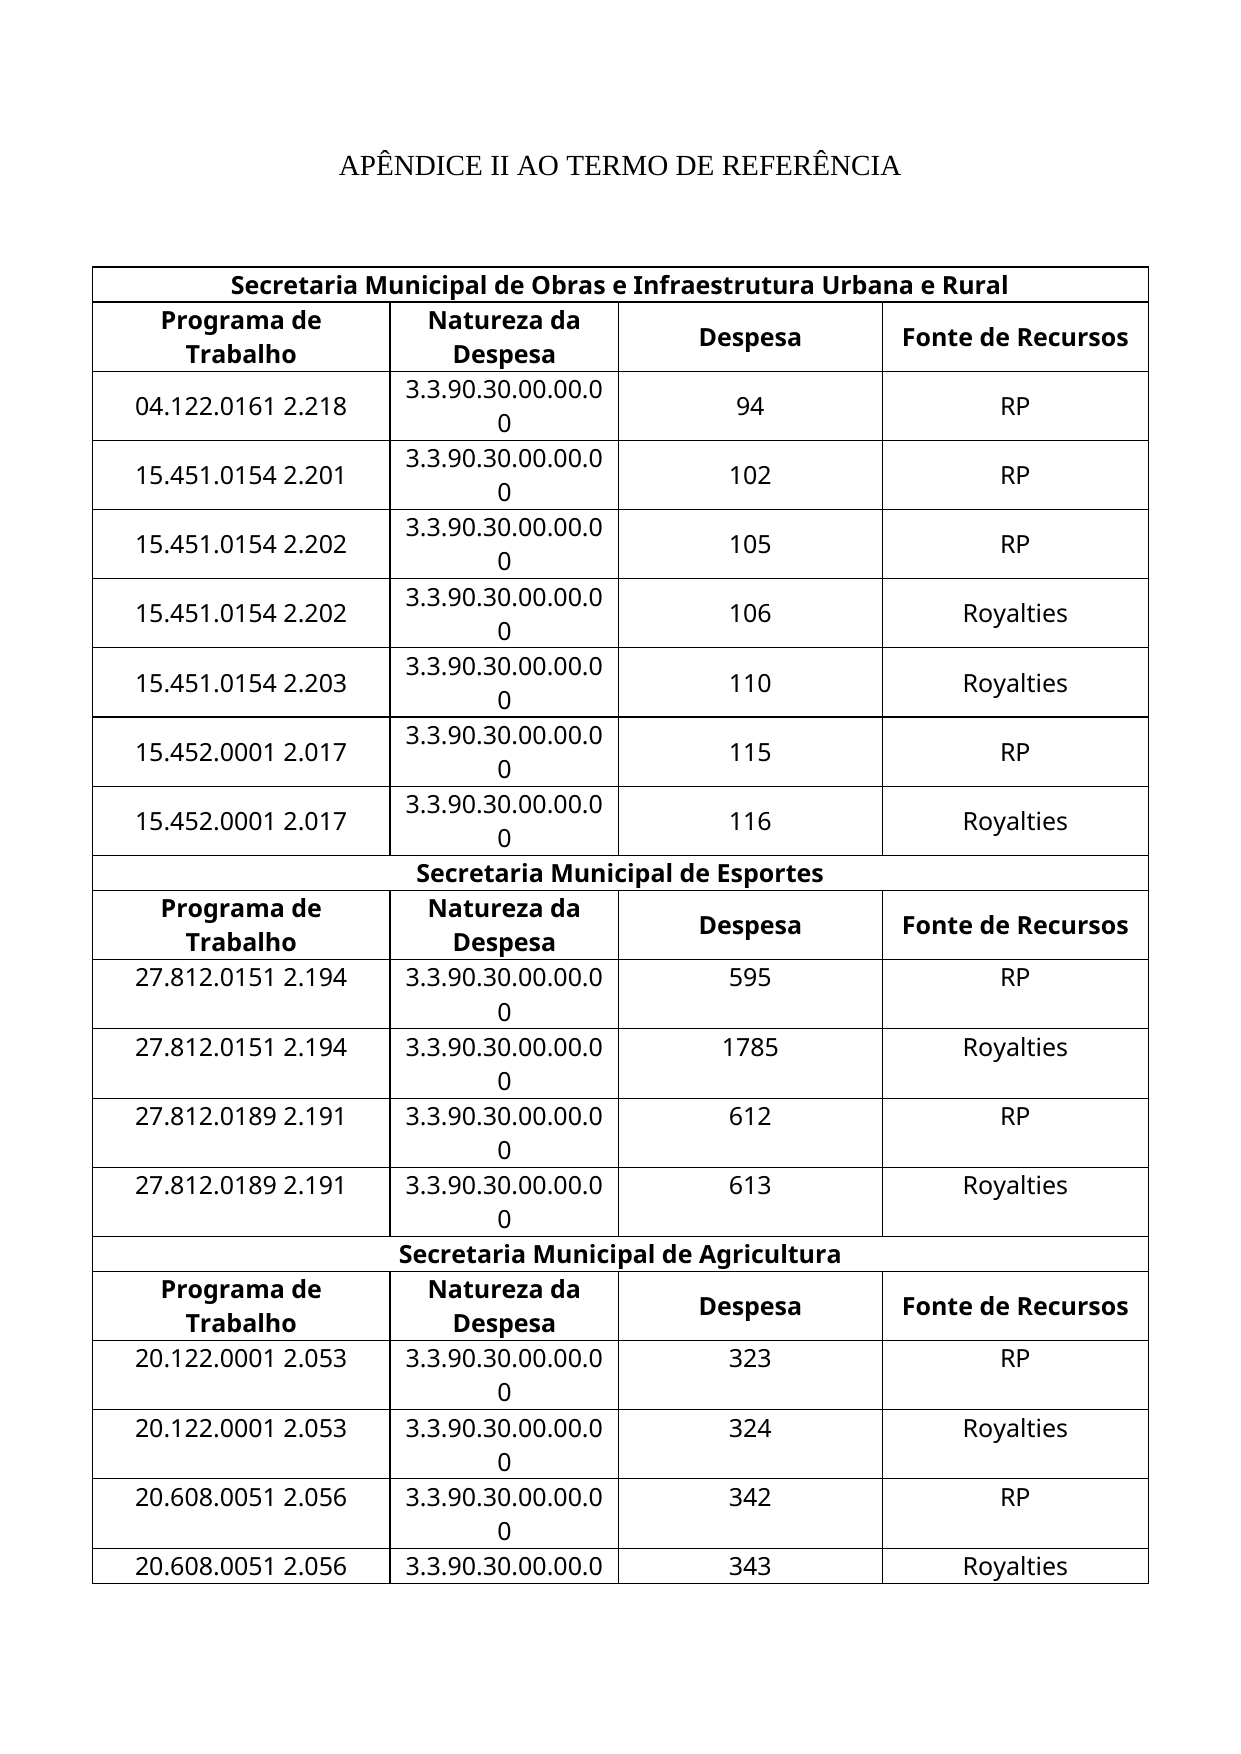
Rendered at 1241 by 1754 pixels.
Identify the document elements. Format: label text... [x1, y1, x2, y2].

table_cell Royalties [883, 787, 1148, 855]
table_cell 15.452.0001 2.017 [93, 718, 389, 786]
table_cell Royalties [883, 648, 1148, 716]
table_cell 3.3.90.30.00.00.00 [391, 960, 618, 1028]
table_cell 613 [619, 1168, 882, 1236]
table_cell 3.3.90.30.00.00.00 [391, 648, 618, 716]
table_cell 15.451.0154 2.202 [93, 510, 389, 578]
table_cell 3.3.90.30.00.00.00 [391, 1479, 618, 1547]
table_cell RP [883, 1099, 1148, 1167]
table_cell 115 [619, 718, 882, 786]
table_cell RP [883, 718, 1148, 786]
table_cell 612 [619, 1099, 882, 1167]
table_cell 3.3.90.30.00.00.00 [391, 1410, 618, 1478]
table_cell Natureza da Despesa [391, 1272, 618, 1340]
table_cell Royalties [883, 1029, 1148, 1097]
table_cell Natureza da Despesa [391, 303, 618, 371]
table_cell Natureza da Despesa [391, 891, 618, 959]
table_cell 110 [619, 648, 882, 716]
table_cell Despesa [619, 1272, 882, 1340]
table_cell 102 [619, 441, 882, 509]
table_cell Royalties [883, 1168, 1148, 1236]
table_cell 15.452.0001 2.017 [93, 787, 389, 855]
table_cell 3.3.90.30.00.00.00 [391, 1549, 618, 1583]
table_cell 595 [619, 960, 882, 1028]
table_cell Programa de Trabalho [93, 891, 389, 959]
table_cell 3.3.90.30.00.00.00 [391, 1168, 618, 1236]
table_cell 15.451.0154 2.203 [93, 648, 389, 716]
table_cell 94 [619, 372, 882, 440]
table_cell 27.812.0189 2.191 [93, 1099, 389, 1167]
table_cell 15.451.0154 2.202 [93, 579, 389, 647]
table_cell 27.812.0151 2.194 [93, 1029, 389, 1097]
text APÊNDICE II AO TERMO DE REFERÊNCIA [177, 148, 1063, 181]
table_cell 3.3.90.30.00.00.00 [391, 372, 618, 440]
table_header Secretaria Municipal de Obras e Infraestrutura Urbana e Rural [93, 268, 1148, 301]
table_cell 105 [619, 510, 882, 578]
table_cell RP [883, 960, 1148, 1028]
table_cell Programa de Trabalho [93, 303, 389, 371]
table_cell 324 [619, 1410, 882, 1478]
table_cell 3.3.90.30.00.00.00 [391, 787, 618, 855]
table_cell Fonte de Recursos [883, 303, 1148, 371]
table_cell 116 [619, 787, 882, 855]
table_cell 15.451.0154 2.201 [93, 441, 389, 509]
table_cell 106 [619, 579, 882, 647]
table_cell Fonte de Recursos [883, 891, 1148, 959]
table_cell 20.608.0051 2.056 [93, 1549, 389, 1583]
table_cell Royalties [883, 1410, 1148, 1478]
table_cell Royalties [883, 1549, 1148, 1583]
table_cell 3.3.90.30.00.00.00 [391, 441, 618, 509]
table_cell Programa de Trabalho [93, 1272, 389, 1340]
table_cell Royalties [883, 579, 1148, 647]
table_cell 342 [619, 1479, 882, 1547]
table_cell 04.122.0161 2.218 [93, 372, 389, 440]
table_cell 343 [619, 1549, 882, 1583]
table_cell 3.3.90.30.00.00.00 [391, 510, 618, 578]
table_cell 27.812.0151 2.194 [93, 960, 389, 1028]
table_cell 3.3.90.30.00.00.00 [391, 1099, 618, 1167]
table_cell Secretaria Municipal de Agricultura [93, 1237, 1148, 1271]
table_cell 3.3.90.30.00.00.00 [391, 579, 618, 647]
table_cell 3.3.90.30.00.00.00 [391, 1341, 618, 1409]
table_cell 27.812.0189 2.191 [93, 1168, 389, 1236]
table_cell 20.122.0001 2.053 [93, 1410, 389, 1478]
table_cell 20.122.0001 2.053 [93, 1341, 389, 1409]
table_cell RP [883, 372, 1148, 440]
table_cell RP [883, 1341, 1148, 1409]
table_cell 3.3.90.30.00.00.00 [391, 718, 618, 786]
table_cell Despesa [619, 303, 882, 371]
table_cell 1785 [619, 1029, 882, 1097]
table_cell RP [883, 441, 1148, 509]
table_cell RP [883, 510, 1148, 578]
table_cell Fonte de Recursos [883, 1272, 1148, 1340]
table_cell Secretaria Municipal de Esportes [93, 856, 1148, 890]
table_cell 3.3.90.30.00.00.00 [391, 1029, 618, 1097]
table_cell 323 [619, 1341, 882, 1409]
table_cell RP [883, 1479, 1148, 1547]
table_cell 20.608.0051 2.056 [93, 1479, 389, 1547]
table_cell Despesa [619, 891, 882, 959]
